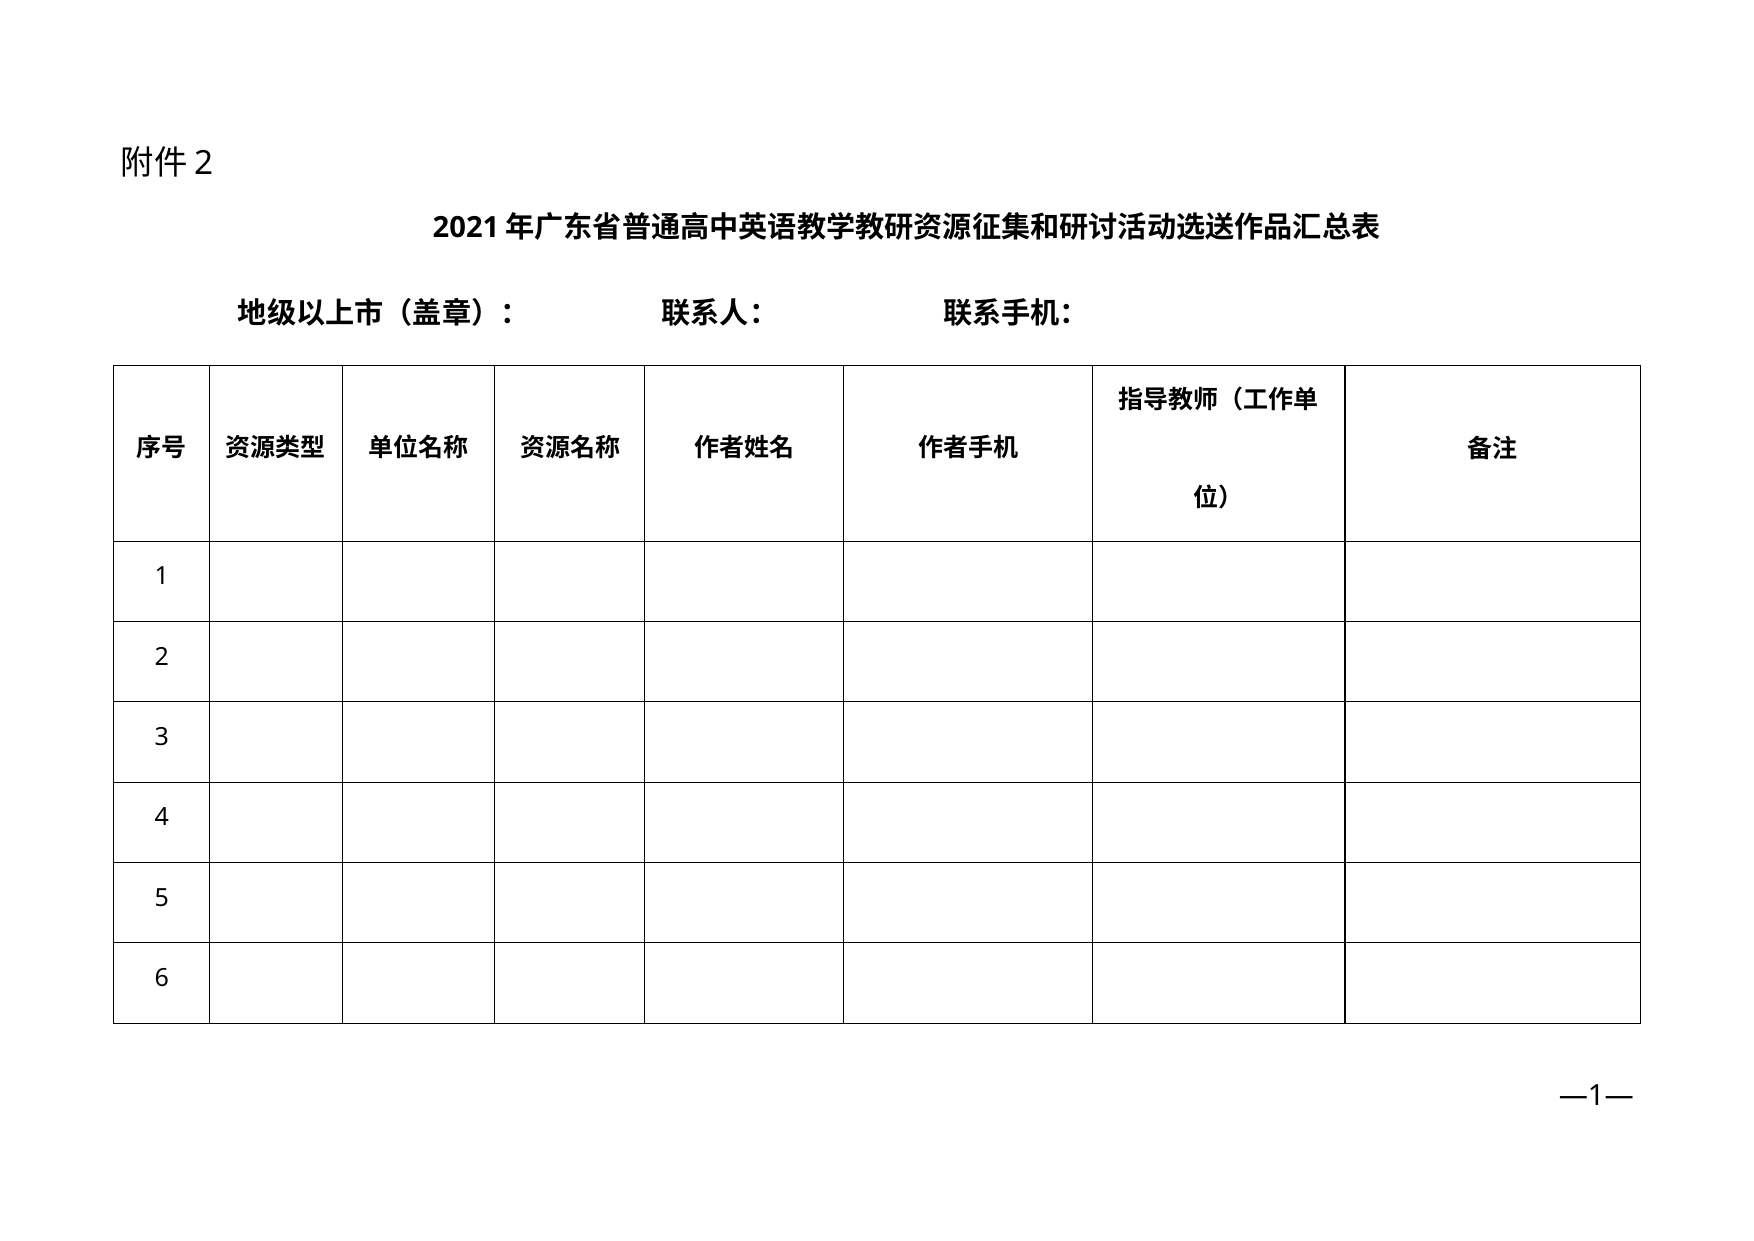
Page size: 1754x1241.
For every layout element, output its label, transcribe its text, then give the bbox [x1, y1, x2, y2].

table_cell 2 [114, 622, 209, 701]
table_cell [343, 622, 494, 701]
table_cell 6 [114, 943, 209, 1022]
table_cell [645, 943, 843, 1022]
table_cell [645, 783, 843, 862]
table_cell [645, 622, 843, 701]
table_cell [1093, 863, 1344, 942]
table_cell [1346, 622, 1640, 701]
table_cell [844, 783, 1092, 862]
table_cell [343, 702, 494, 782]
table_cell 3 [114, 702, 209, 782]
table_header 资源名称 [495, 366, 644, 541]
table_cell [495, 783, 644, 862]
table_cell [1346, 943, 1640, 1022]
table_cell [1093, 702, 1344, 782]
table_header 作者姓名 [645, 366, 843, 541]
text 2021年广东省普通高中英语教学教研资源征集和研讨活动选送作品汇总表 [121, 192, 1633, 257]
table_cell [495, 863, 644, 942]
table_cell [495, 622, 644, 701]
table_cell 4 [114, 783, 209, 862]
text 附件2 [121, 127, 1633, 192]
table_cell [1346, 863, 1640, 942]
table_cell [210, 702, 342, 782]
table_cell [1093, 783, 1344, 862]
table_cell [495, 542, 644, 621]
table_cell [1093, 943, 1344, 1022]
table_header 备注 [1346, 366, 1640, 541]
table_cell [645, 863, 843, 942]
table_cell [343, 783, 494, 862]
table_cell 1 [114, 542, 209, 621]
table_cell [1346, 542, 1640, 621]
table_cell [844, 943, 1092, 1022]
table_cell [495, 943, 644, 1022]
table_cell [210, 622, 342, 701]
table_cell [1346, 783, 1640, 862]
table_cell [495, 702, 644, 782]
table_header 资源类型 [210, 366, 342, 541]
table_cell [844, 863, 1092, 942]
text 地级以上市（盖章）： 联系人： 联系手机： [121, 278, 1633, 343]
table_cell [645, 542, 843, 621]
table_cell [343, 943, 494, 1022]
table_cell [1346, 702, 1640, 782]
table_cell [210, 863, 342, 942]
table_cell [343, 542, 494, 621]
table_header 作者手机 [844, 366, 1092, 541]
table_cell [210, 783, 342, 862]
table_cell [844, 702, 1092, 782]
table_cell [844, 622, 1092, 701]
table_cell [1093, 622, 1344, 701]
table_cell [210, 542, 342, 621]
table_cell [343, 863, 494, 942]
table_cell [210, 943, 342, 1022]
table_header 序号 [114, 366, 209, 541]
table_cell 5 [114, 863, 209, 942]
table_cell [1093, 542, 1344, 621]
table_cell [844, 542, 1092, 621]
table_cell [645, 702, 843, 782]
table_header 单位名称 [343, 366, 494, 541]
table_header 指导教师（工作单位） [1093, 366, 1344, 541]
